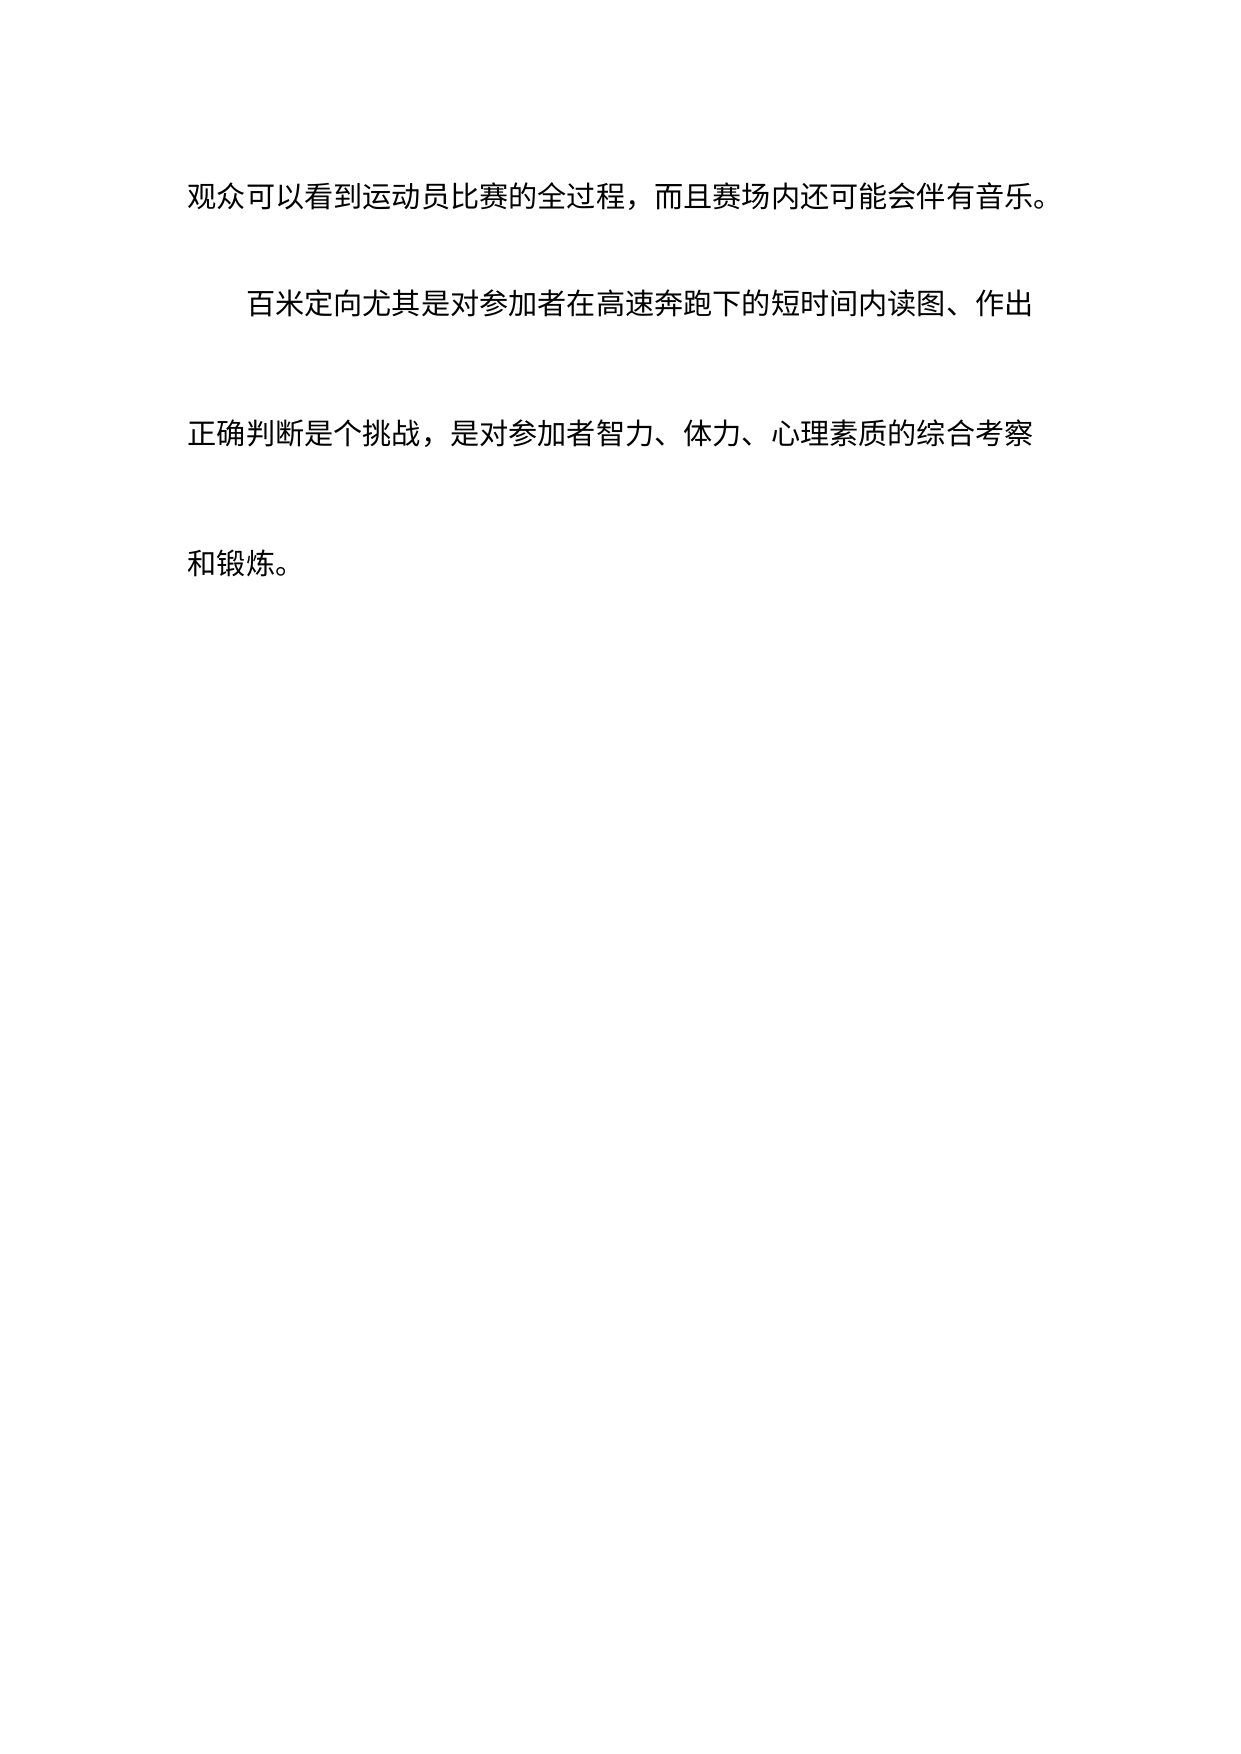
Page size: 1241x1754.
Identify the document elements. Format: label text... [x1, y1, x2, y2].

text 百米定向尤其是对参加者在高速奔跑下的短时间内读图、作出正确判断是个挑战，是对参加者智力、体力、心理素质的综合考察和锻炼。 [187, 269, 1053, 594]
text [187, 162, 1053, 227]
